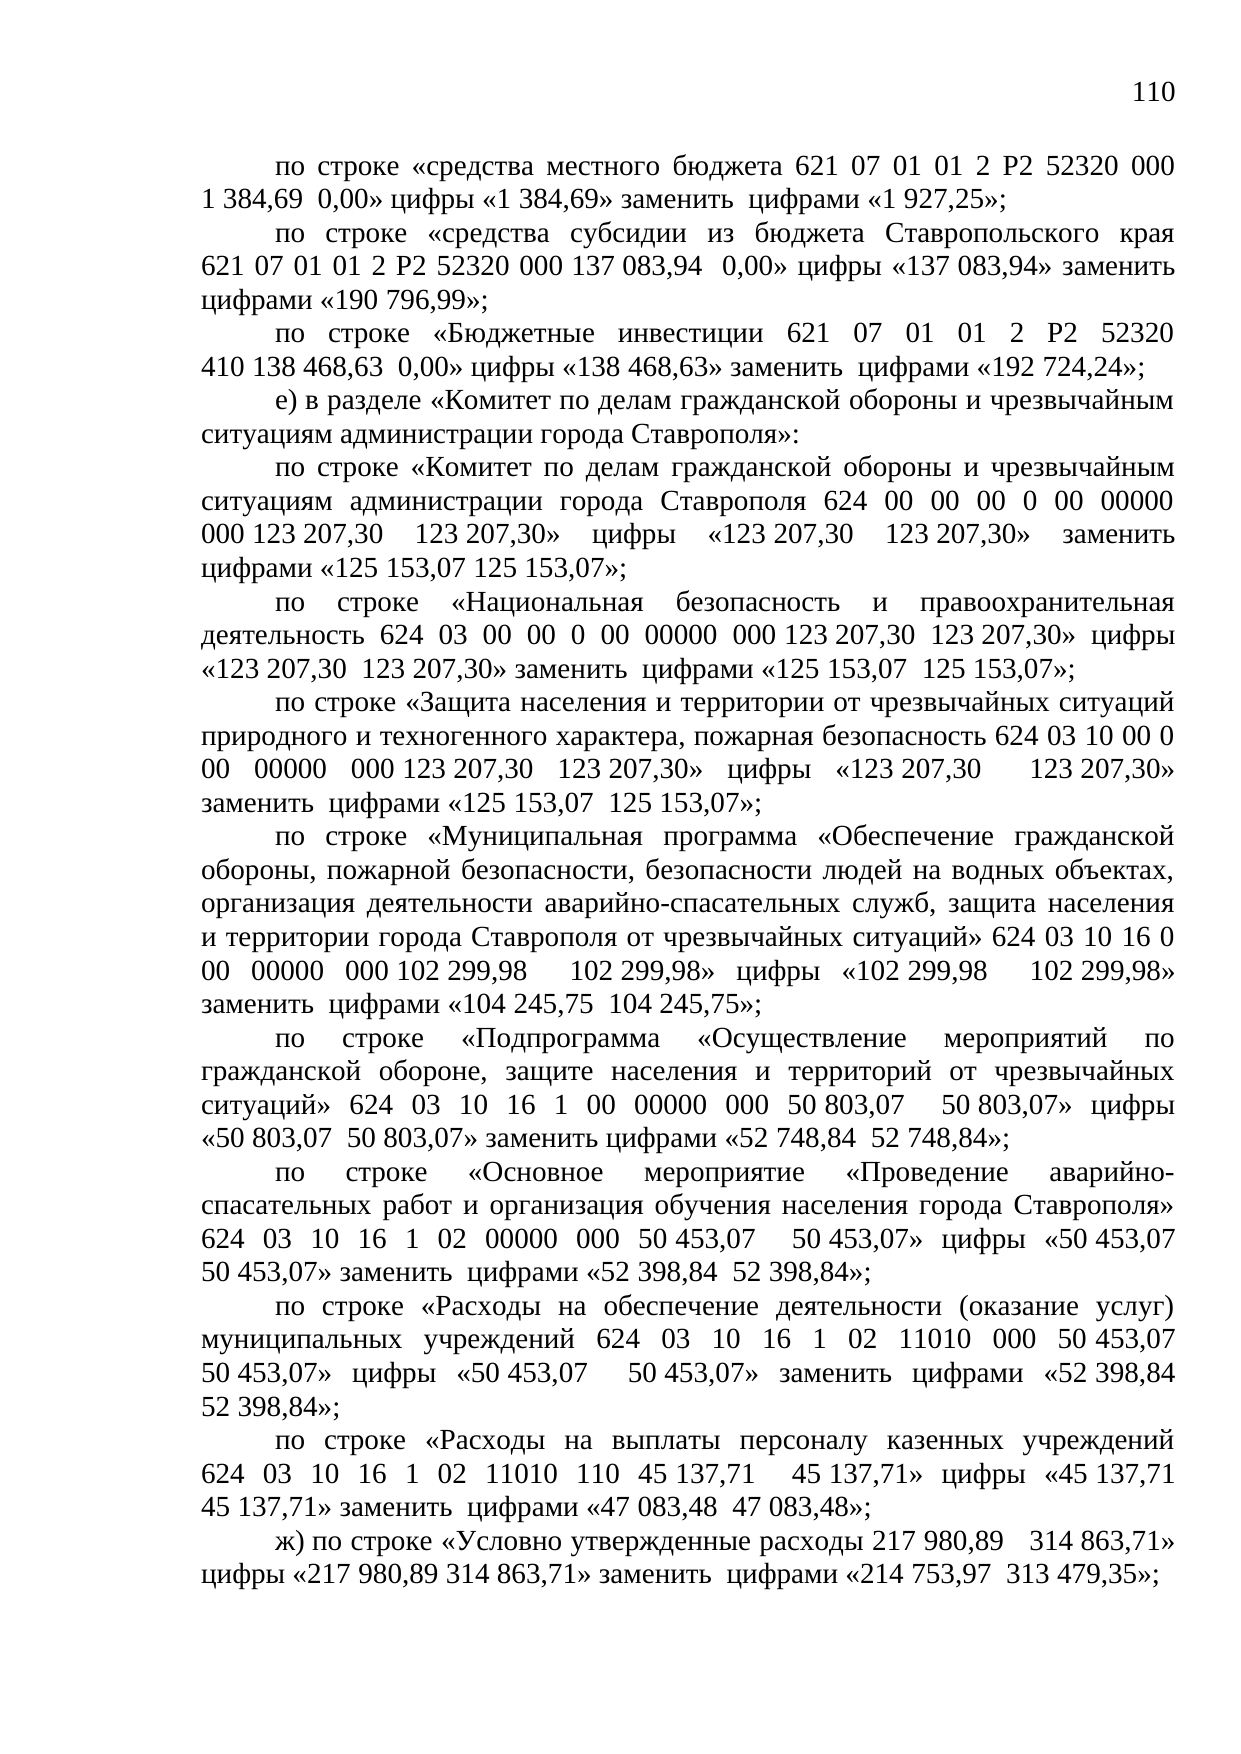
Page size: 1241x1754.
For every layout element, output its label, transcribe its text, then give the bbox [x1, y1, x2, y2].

text ж) по строке «Условно утвержденные расходы 217 980,89 314 863,71» цифры «217 980,89 314 863,71» заменить цифрами «214 753,97 313 479,35»; [201, 1523, 1175, 1590]
text по строке «Подпрограмма «Осуществление мероприятий по гражданской обороне, защите населения и территорий от чрезвычайных ситуаций» 624 03 10 16 1 00 00000 000 50 803,07 50 803,07» цифры «50 803,07 50 803,07» заменить цифрами «52 748,84 52 748,84»; [201, 1020, 1175, 1154]
text по строке «Бюджетные инвестиции 621 07 01 01 2 P2 52320 410 138 468,63 0,00» цифры «138 468,63» заменить цифрами «192 724,24»; [201, 315, 1175, 382]
text по строке «средства субсидии из бюджета Ставропольского края 621 07 01 01 2 P2 52320 000 137 083,94 0,00» цифры «137 083,94» заменить цифрами «190 796,99»; [201, 215, 1175, 315]
text по строке «Расходы на выплаты персоналу казенных учреждений 624 03 10 16 1 02 11010 110 45 137,71 45 137,71» цифры «45 137,71 45 137,71» заменить цифрами «47 083,48 47 083,48»; [201, 1422, 1175, 1523]
text по строке «Национальная безопасность и правоохранительная деятельность 624 03 00 00 0 00 00000 000 123 207,30 123 207,30» цифры «123 207,30 123 207,30» заменить цифрами «125 153,07 125 153,07»; [201, 584, 1175, 684]
text по строке «Основное мероприятие «Проведение аварийно-спасательных работ и организация обучения населения города Ставрополя» 624 03 10 16 1 02 00000 000 50 453,07 50 453,07» цифры «50 453,07 50 453,07» заменить цифрами «52 398,84 52 398,84»; [201, 1154, 1175, 1288]
text по строке «средства местного бюджета 621 07 01 01 2 P2 52320 000 1 384,69 0,00» цифры «1 384,69» заменить цифрами «1 927,25»; [201, 148, 1175, 215]
text е) в разделе «Комитет по делам гражданской обороны и чрезвычайным ситуациям администрации города Ставрополя»: [201, 382, 1175, 449]
text по строке «Муниципальная программа «Обеспечение гражданской обороны, пожарной безопасности, безопасности людей на водных объектах, организация деятельности аварийно-спасательных служб, защита населения и территории города Ставрополя от чрезвычайных ситуаций» 624 03 10 16 0 00 00000 000 102 299,98 102 299,98» цифры «102 299,98 102 299,98» заменить цифрами «104 245,75 104 245,75»; [201, 818, 1175, 1020]
text по строке «Комитет по делам гражданской обороны и чрезвычайным ситуациям администрации города Ставрополя 624 00 00 00 0 00 00000 000 123 207,30 123 207,30» цифры «123 207,30 123 207,30» заменить цифрами «125 153,07 125 153,07»; [201, 449, 1175, 584]
text по строке «Защита населения и территории от чрезвычайных ситуаций природного и техногенного характера, пожарная безопасность 624 03 10 00 0 00 00000 000 123 207,30 123 207,30» цифры «123 207,30 123 207,30» заменить цифрами «125 153,07 125 153,07»; [201, 684, 1175, 818]
text по строке «Расходы на обеспечение деятельности (оказание услуг) муниципальных учреждений 624 03 10 16 1 02 11010 000 50 453,07 50 453,07» цифры «50 453,07 50 453,07» заменить цифрами «52 398,84 52 398,84»; [201, 1288, 1175, 1422]
